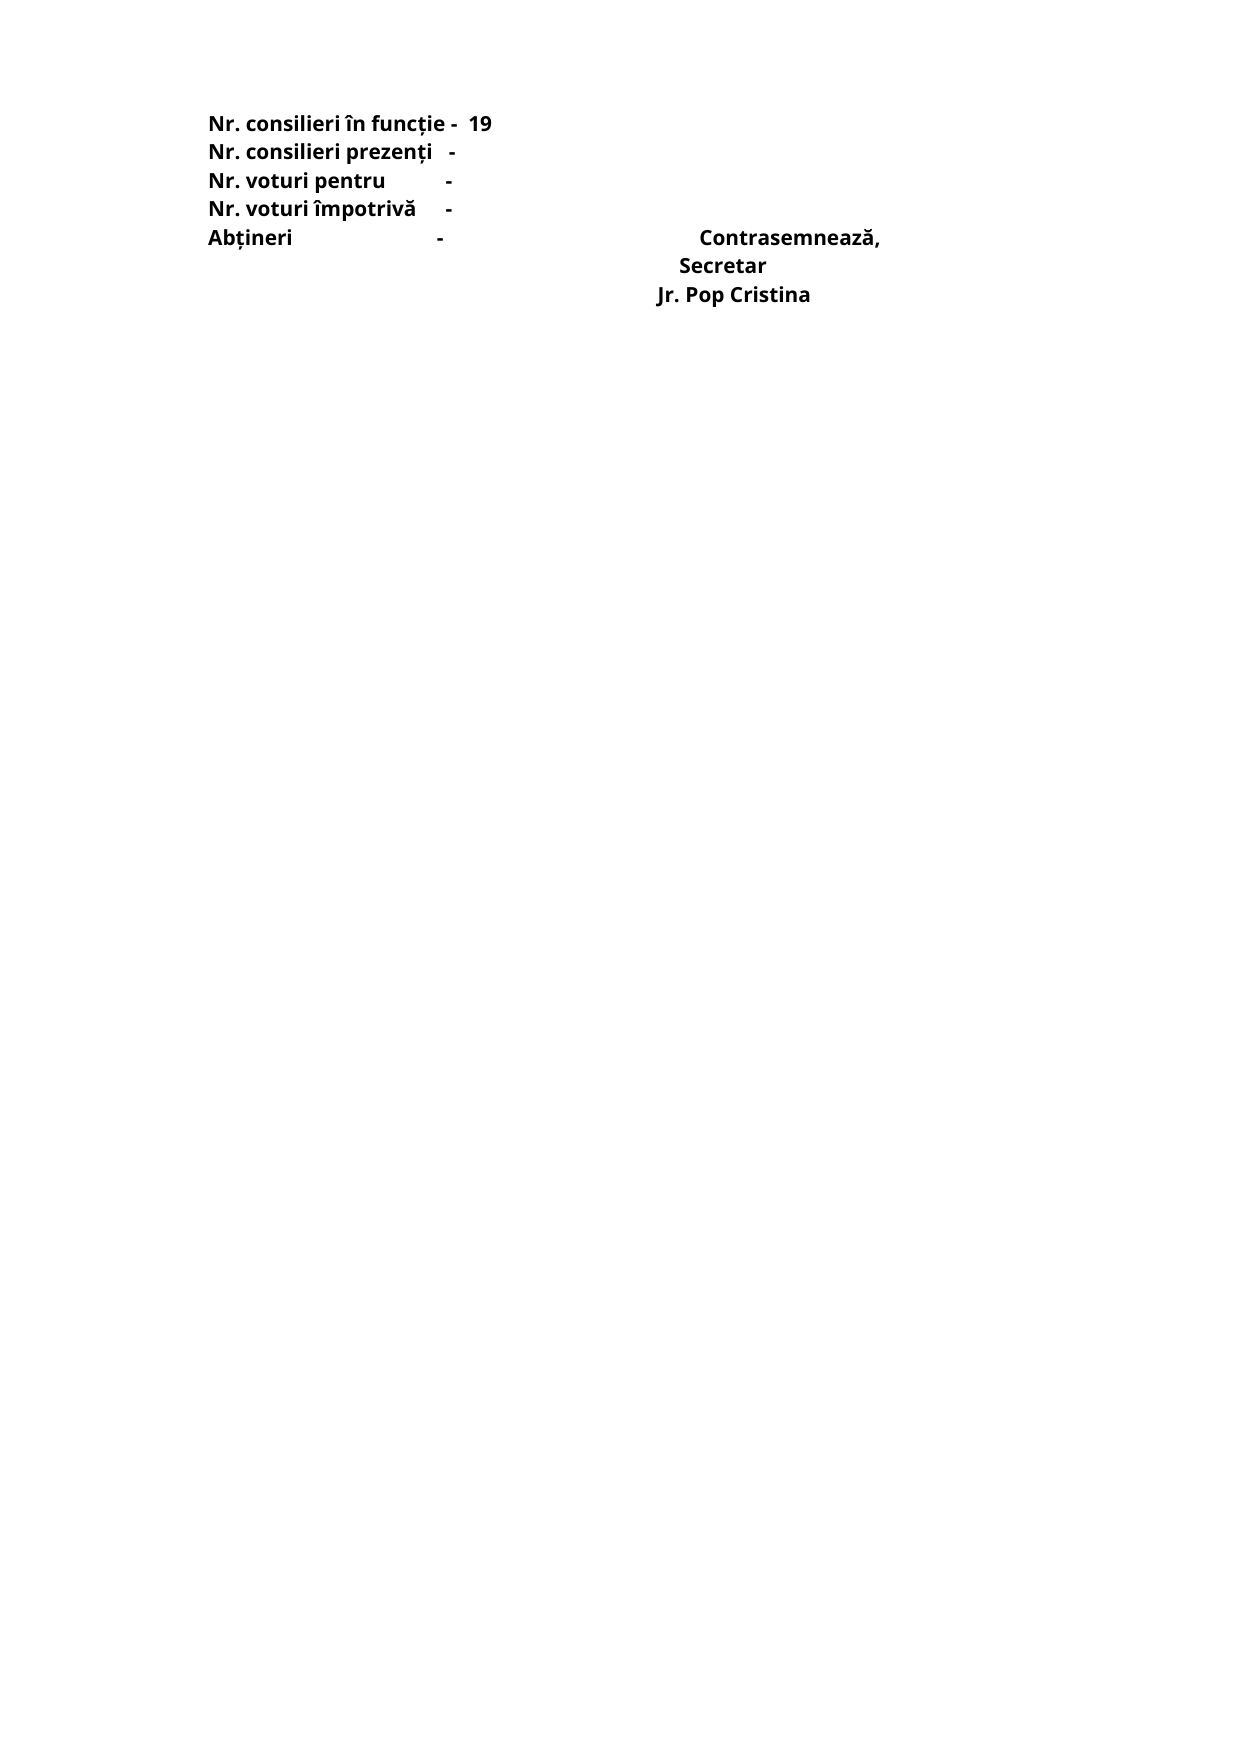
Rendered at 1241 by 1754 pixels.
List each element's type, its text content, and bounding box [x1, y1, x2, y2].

text Nr. consilieri prezenţi - [134, 137, 1165, 166]
text Jr. Pop Cristina [134, 280, 1165, 308]
text Abţineri - Contrasemnează, [134, 223, 1165, 251]
text Secretar [134, 251, 1165, 280]
text Nr. voturi pentru - [134, 166, 1165, 194]
text Nr. consilieri în funcţie - 19 [134, 109, 1165, 137]
text Nr. voturi împotrivă - [134, 194, 1165, 223]
